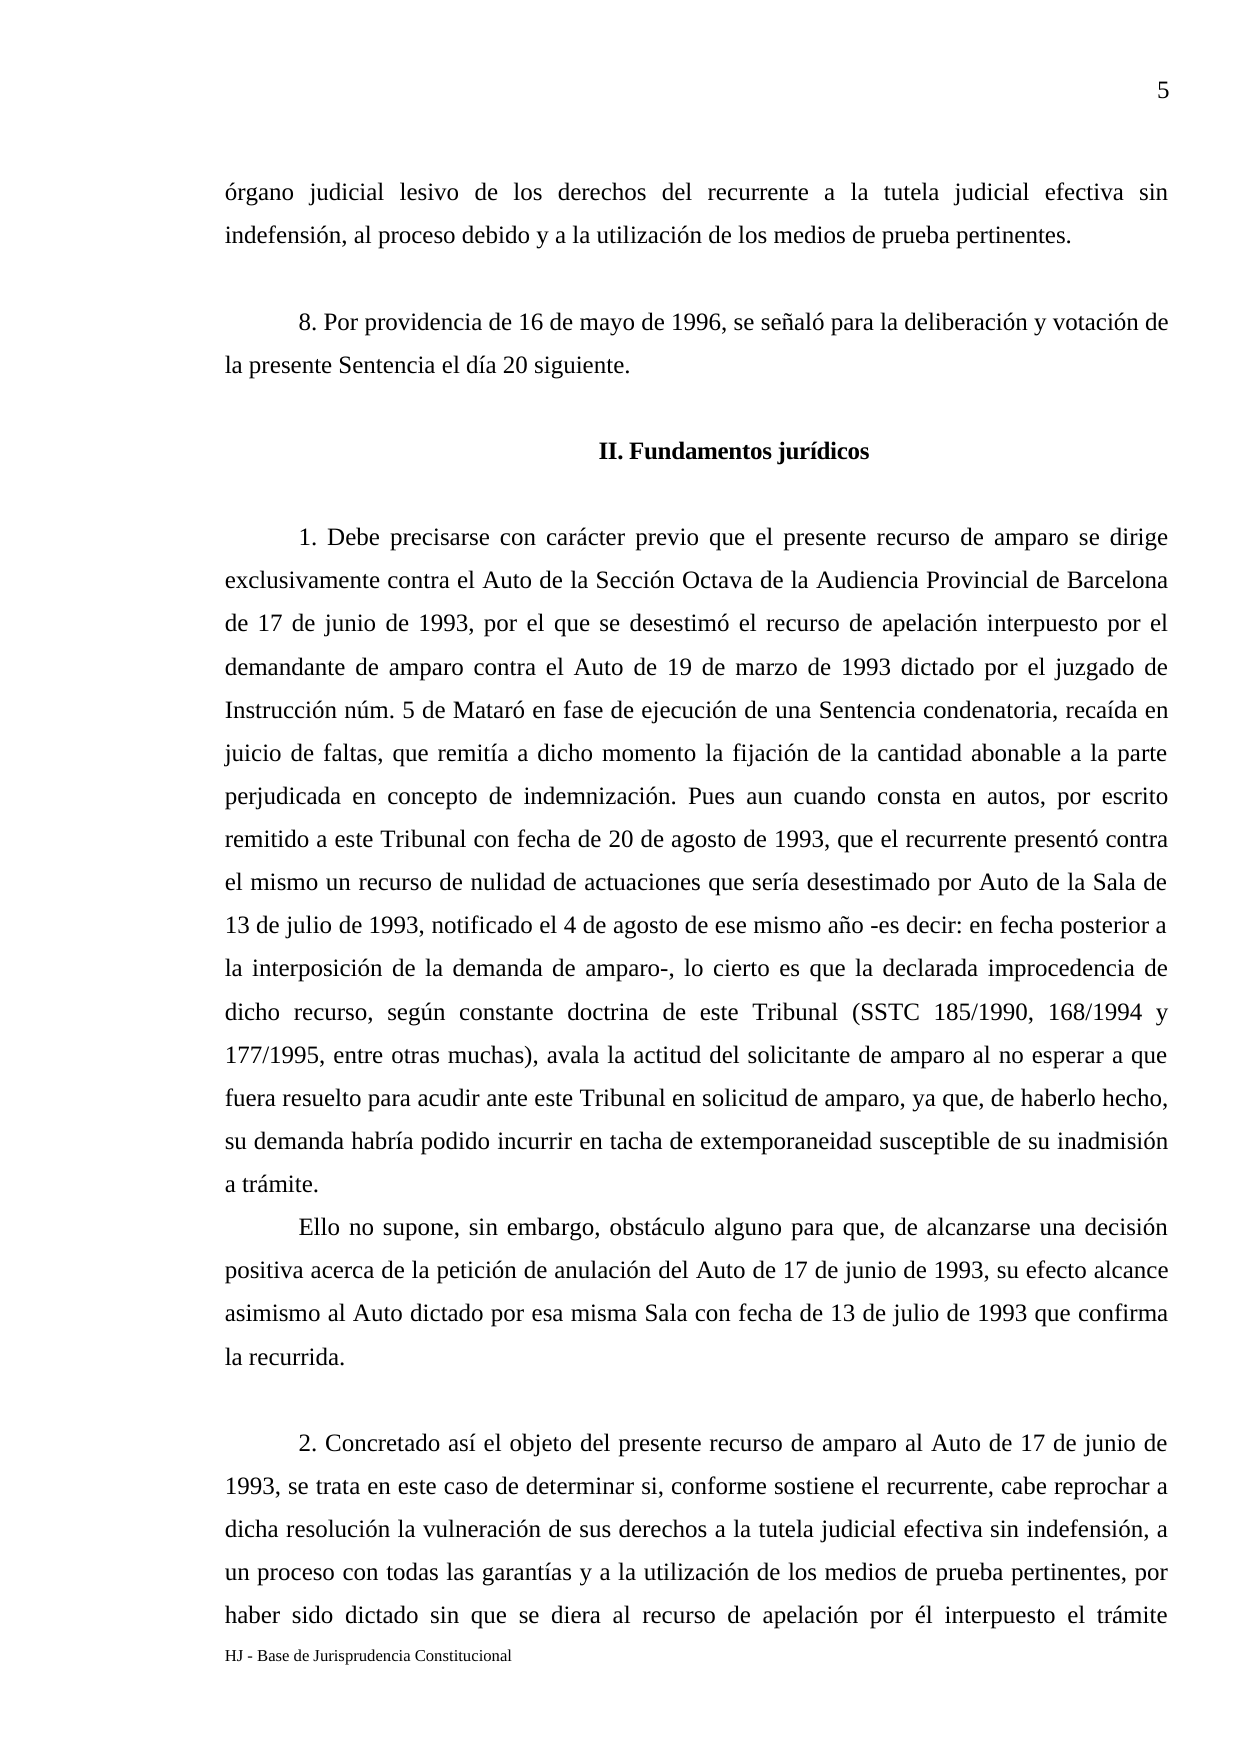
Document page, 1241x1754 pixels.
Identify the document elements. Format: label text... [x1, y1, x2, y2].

text Ello no supone, sin embargo, obstáculo alguno para que, de alcanzarse una decisión positiva acerca de la petición de anulación del Auto de 17 de junio de 1993, su efecto alcance asimismo al Auto dictado por esa misma Sala con fecha de 13 de julio de 1993 que confirma la recurrida. [224, 1212, 1169, 1370]
text 1. Debe precisarse con carácter previo que el presente recurso de amparo se dirige exclusivamente contra el Auto de la Sección Octava de la Audiencia Provincial de Barcelona de 17 de junio de 1993, por el que se desestimó el recurso de apelación interpuesto por el demandante de amparo contra el Auto de 19 de marzo de 1993 dictado por el juzgado de Instrucción núm. 5 de Mataró en fase de ejecución de una Sentencia condenatoria, recaída en juicio de faltas, que remitía a dicho momento la fijación de la cantidad abonable a la parte perjudicada en concepto de indemnización. Pues aun cuando consta en autos, por escrito remitido a este Tribunal con fecha de 20 de agosto de 1993, que el recurrente presentó contra el mismo un recurso de nulidad de actuaciones que sería desestimado por Auto de la Sala de 13 de julio de 1993, notificado el 4 de agosto de ese mismo año -es decir: en fecha posterior a la interposición de la demanda de amparo-, lo cierto es que la declarada improcedencia de dicho recurso, según constante doctrina de este Tribunal (SSTC 185/1990, 168/1994 y 177/1995, entre otras muchas), avala la actitud del solicitante de amparo al no esperar a que fuera resuelto para acudir ante este Tribunal en solicitud de amparo, ya que, de haberlo hecho, su demanda habría podido incurrir en tacha de extemporaneidad susceptible de su inadmisión a trámite. [224, 522, 1169, 1198]
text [224, 1428, 1169, 1629]
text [224, 177, 1169, 249]
subtitle II. Fundamentos jurídicos [224, 436, 1169, 465]
text 8. Por providencia de 16 de mayo de 1996, se señaló para la deliberación y votación de la presente Sentencia el día 20 siguiente. [224, 307, 1169, 378]
